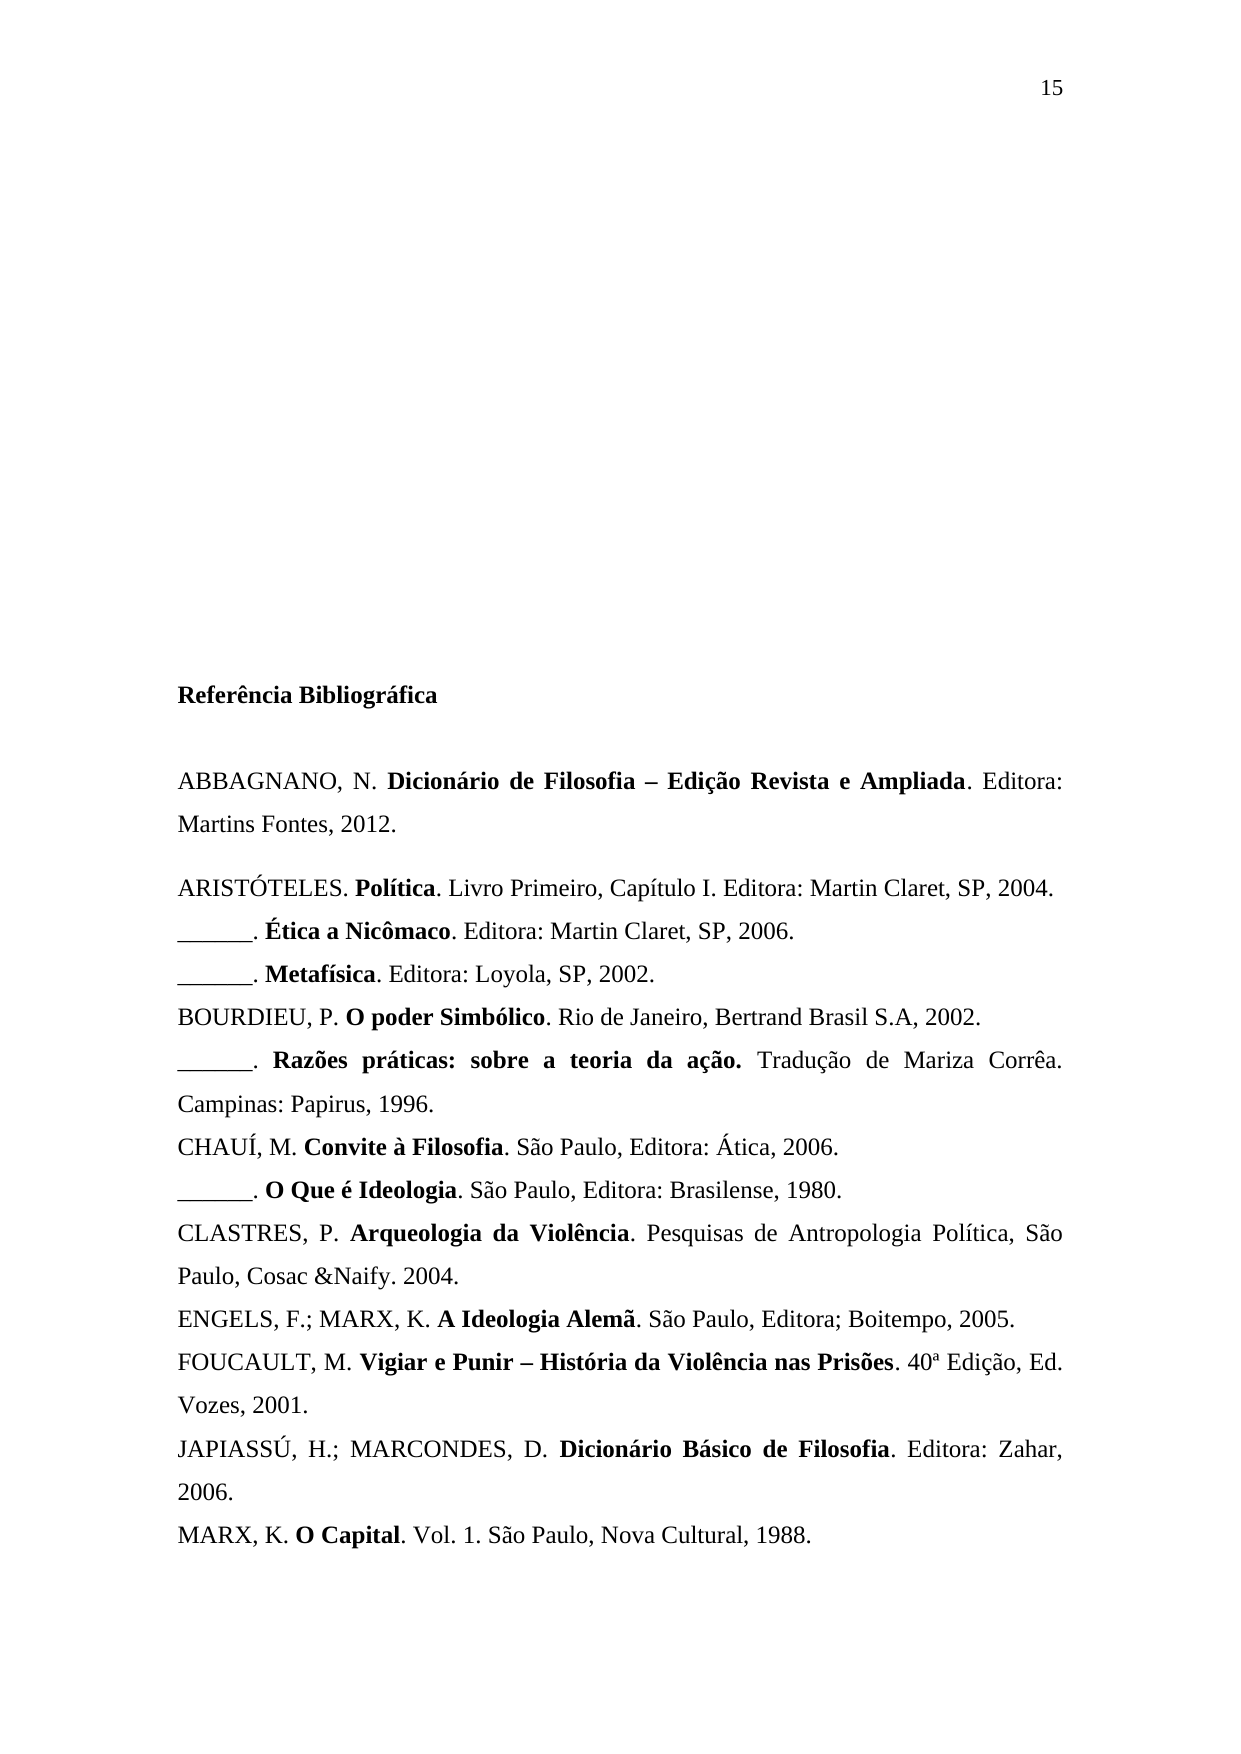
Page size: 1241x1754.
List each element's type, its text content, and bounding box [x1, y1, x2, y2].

text MARX, K. O Capital. Vol. 1. São Paulo, Nova Cultural, 1988. [177, 1520, 1063, 1549]
text CLASTRES, P. Arqueologia da Violência. Pesquisas de Antropologia Política, São Paulo, Cosac &Naify. 2004. [177, 1218, 1063, 1290]
text ______. Metafísica. Editora: Loyola, SP, 2002. [177, 959, 1063, 988]
text FOUCAULT, M. Vigiar e Punir – História da Violência nas Prisões. 40ª Edição, Ed. Vozes, 2001. [177, 1347, 1063, 1419]
text ARISTÓTELES. Política. Livro Primeiro, Capítulo I. Editora: Martin Claret, SP, 2004. [177, 873, 1063, 902]
text CHAUÍ, M. Convite à Filosofia. São Paulo, Editora: Ática, 2006. [177, 1132, 1063, 1161]
text ENGELS, F.; MARX, K. A Ideologia Alemã. São Paulo, Editora; Boitempo, 2005. [177, 1304, 1063, 1333]
text JAPIASSÚ, H.; MARCONDES, D. Dicionário Básico de Filosofia. Editora: Zahar, 2006. [177, 1434, 1063, 1506]
text ______. Razões práticas: sobre a teoria da ação. Tradução de Mariza Corrêa. Campinas: Papirus, 1996. [177, 1046, 1063, 1117]
text ______. Ética a Nicômaco. Editora: Martin Claret, SP, 2006. [177, 916, 1063, 945]
text ABBAGNANO, N. Dicionário de Filosofia – Edição Revista e Ampliada. Editora: Martins Fontes, 2012. [177, 766, 1063, 838]
text ______. O Que é Ideologia. São Paulo, Editora: Brasilense, 1980. [177, 1175, 1063, 1204]
text BOURDIEU, P. O poder Simbólico. Rio de Janeiro, Bertrand Brasil S.A, 2002. [177, 1002, 1063, 1031]
text Referência Bibliográfica [177, 680, 1063, 708]
